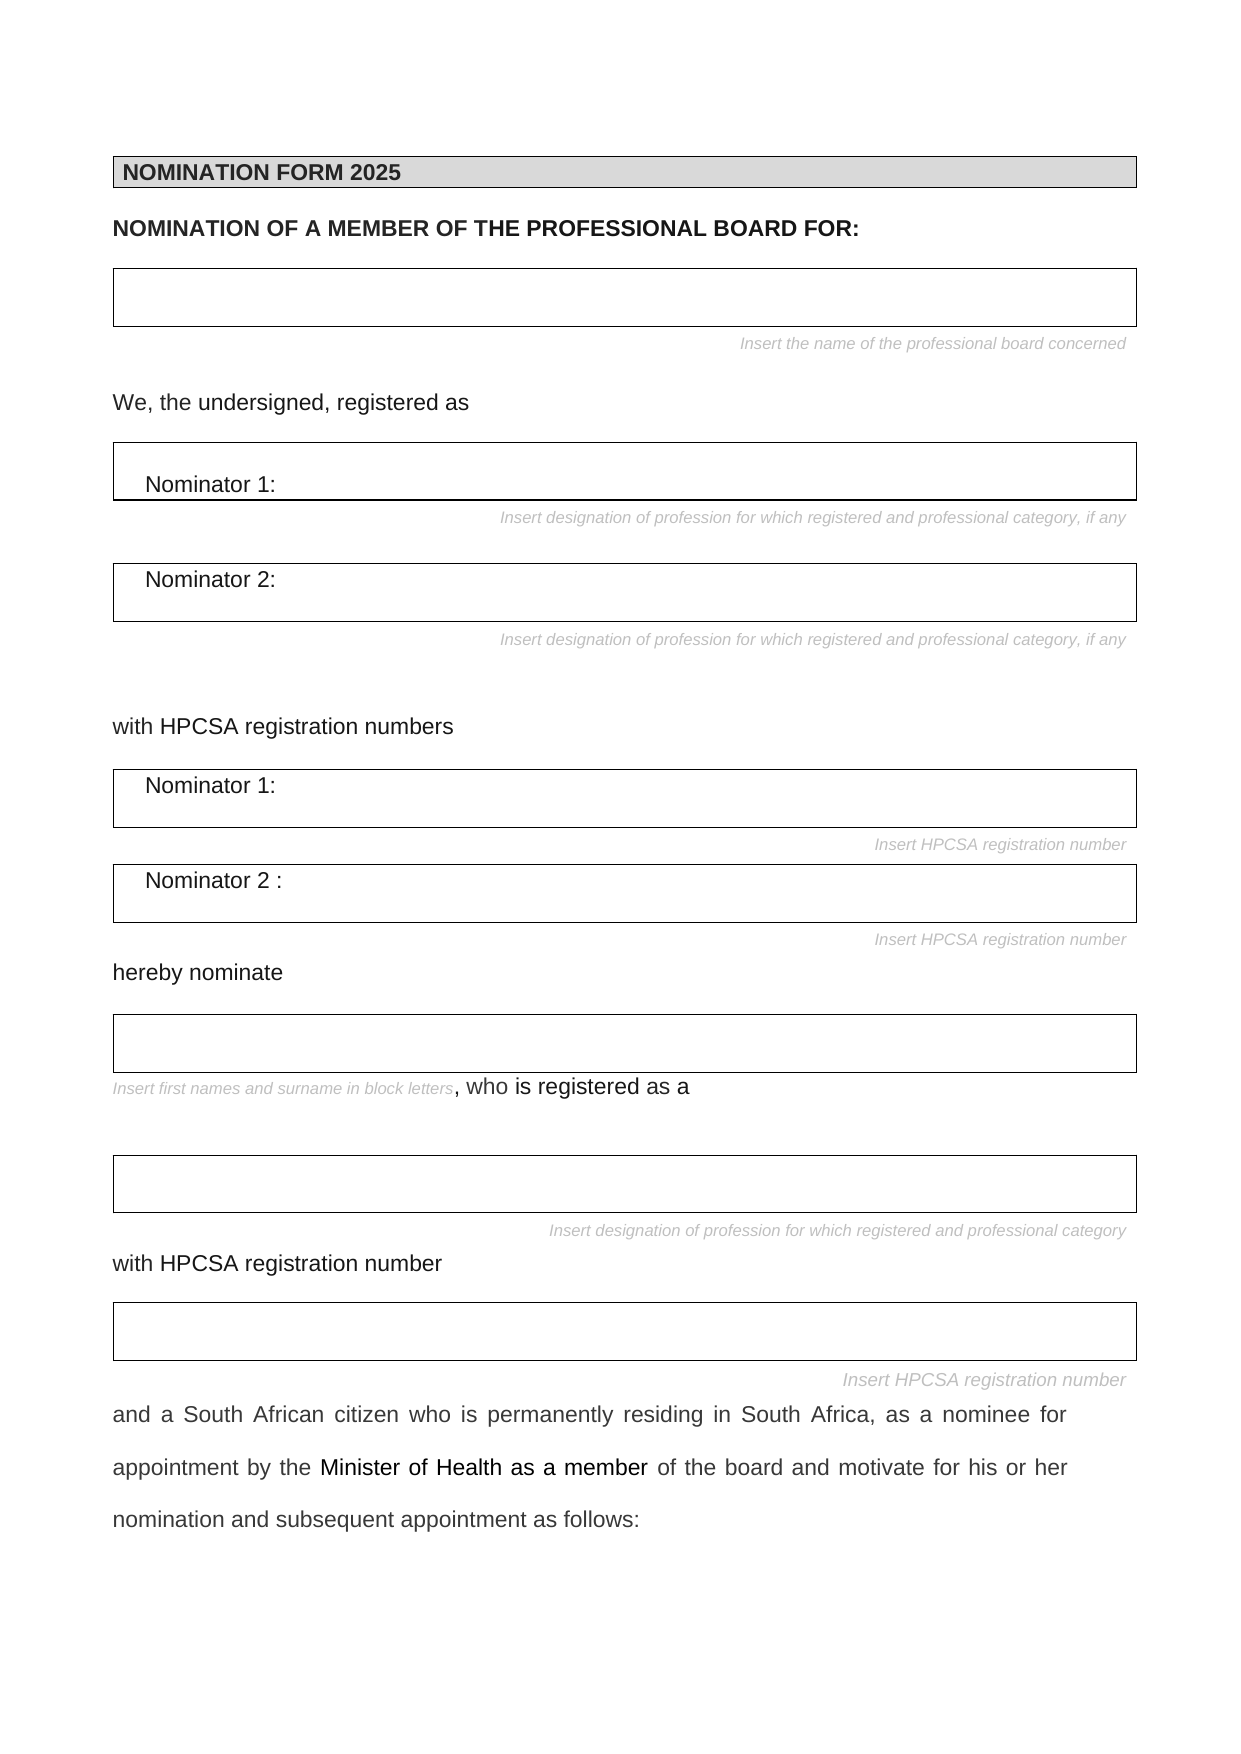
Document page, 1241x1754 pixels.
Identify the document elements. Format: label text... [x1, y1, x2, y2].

text Insert designation of profession for which registered and professional category [112, 1221, 1128, 1240]
subtitle Nominator 1: [114, 770, 1136, 798]
text with HPCSA registration number [112, 1249, 1128, 1276]
text Insert the name of the professional board concerned [112, 334, 1128, 353]
subtitle We, the undersigned, registered as [112, 389, 1128, 415]
subtitle Nominator 2 : [114, 865, 1136, 893]
subtitle Nominator 2: [114, 564, 1136, 592]
text Insert HPCSA registration number [142, 1368, 1128, 1390]
text Insert HPCSA registration number [112, 835, 1128, 854]
text and a South African citizen who is permanently residing in South Africa, as a nominee for appointment by the Minister of Health as a member of the board and motivate for his or her nomination and subsequent appointment as follows: [112, 1401, 1069, 1533]
text Insert first names and surname in block letters, who is registered as a [112, 1073, 1114, 1099]
subtitle Nominator 1: [114, 468, 1136, 499]
text Insert designation of profession for which registered and professional category, if any [112, 629, 1128, 648]
text Insert HPCSA registration number [112, 930, 1128, 949]
text hereby nominate [112, 959, 1114, 985]
text Insert designation of profession for which registered and professional category, if any [112, 508, 1128, 527]
subtitle NOMINATION OF A MEMBER OF THE PROFESSIONAL BOARD FOR: [112, 215, 1128, 241]
text with HPCSA registration numbers [112, 713, 1114, 740]
subtitle NOMINATION FORM 2025 [114, 157, 1136, 187]
